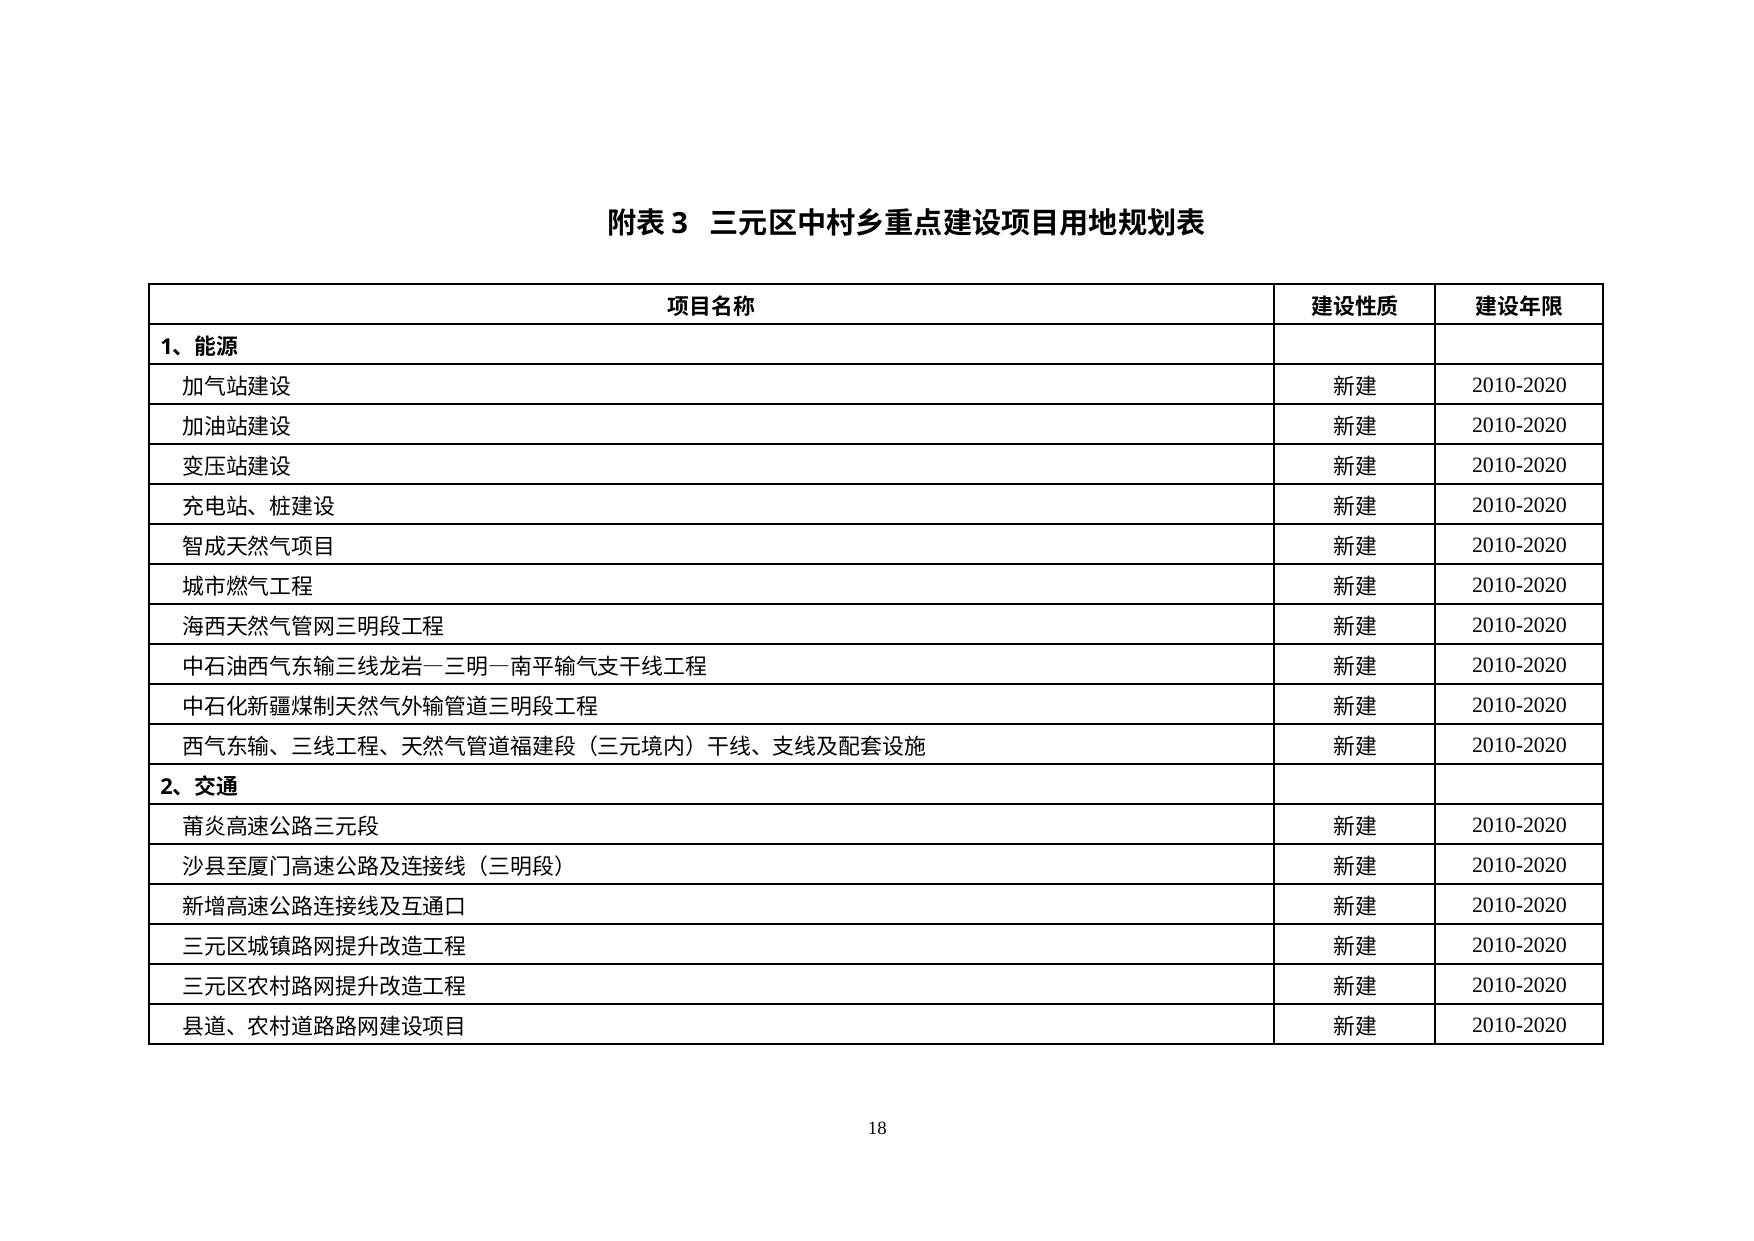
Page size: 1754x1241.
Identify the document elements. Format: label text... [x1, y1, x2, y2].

table_cell 新建 [1275, 405, 1434, 443]
table_cell 中石化新疆煤制天然气外输管道三明段工程 [150, 685, 1273, 723]
table_cell 2010-2020 [1436, 885, 1602, 923]
table_cell 加油站建设 [150, 405, 1273, 443]
table_cell 莆炎高速公路三元段 [150, 805, 1273, 843]
table_cell 沙县至厦门高速公路及连接线（三明段） [150, 845, 1273, 883]
text 附表3 三元区中村乡重点建设项目用地规划表 [150, 200, 1604, 242]
table_header 建设年限 [1436, 285, 1602, 323]
table_cell 中石油西气东输三线龙岩—三明—南平输气支干线工程 [150, 645, 1273, 683]
table_cell 充电站、桩建设 [150, 485, 1273, 523]
table_cell 新建 [1275, 725, 1434, 763]
table_cell 加气站建设 [150, 365, 1273, 403]
table_cell 新建 [1275, 565, 1434, 603]
table_cell [1436, 325, 1602, 363]
table_cell 新建 [1275, 925, 1434, 963]
table_cell [1275, 765, 1434, 803]
table_cell 新建 [1275, 485, 1434, 523]
table_cell 2010-2020 [1436, 605, 1602, 643]
table_cell 2010-2020 [1436, 485, 1602, 523]
table_cell 新建 [1275, 365, 1434, 403]
table_cell 2010-2020 [1436, 405, 1602, 443]
table_cell 2010-2020 [1436, 925, 1602, 963]
table_cell 1、能源 [150, 325, 1273, 363]
table_cell 2010-2020 [1436, 725, 1602, 763]
table_cell 新增高速公路连接线及互通口 [150, 885, 1273, 923]
table_cell 2010-2020 [1436, 805, 1602, 843]
table_cell 2010-2020 [1436, 965, 1602, 1003]
table_cell 变压站建设 [150, 445, 1273, 483]
table_cell 2010-2020 [1436, 445, 1602, 483]
table_cell 2010-2020 [1436, 565, 1602, 603]
table_cell 城市燃气工程 [150, 565, 1273, 603]
table_cell 2010-2020 [1436, 645, 1602, 683]
table_cell [1275, 325, 1434, 363]
table_cell 新建 [1275, 525, 1434, 563]
table_cell 县道、农村道路路网建设项目 [150, 1005, 1273, 1043]
table_cell 新建 [1275, 1005, 1434, 1043]
table_cell 三元区农村路网提升改造工程 [150, 965, 1273, 1003]
table_cell 新建 [1275, 645, 1434, 683]
table_cell 新建 [1275, 685, 1434, 723]
table_cell 海西天然气管网三明段工程 [150, 605, 1273, 643]
table_cell 2、交通 [150, 765, 1273, 803]
table_cell 2010-2020 [1436, 685, 1602, 723]
table_header 建设性质 [1275, 285, 1434, 323]
table_cell 新建 [1275, 965, 1434, 1003]
table_cell 三元区城镇路网提升改造工程 [150, 925, 1273, 963]
table_header 项目名称 [150, 285, 1273, 323]
table_cell 2010-2020 [1436, 365, 1602, 403]
table_cell 2010-2020 [1436, 1005, 1602, 1043]
table_cell 2010-2020 [1436, 845, 1602, 883]
table_cell 新建 [1275, 445, 1434, 483]
table_cell [1436, 765, 1602, 803]
table_cell 2010-2020 [1436, 525, 1602, 563]
table_cell 新建 [1275, 845, 1434, 883]
table_cell 新建 [1275, 605, 1434, 643]
table_cell 新建 [1275, 885, 1434, 923]
table_cell 西气东输、三线工程、天然气管道福建段（三元境内）干线、支线及配套设施 [150, 725, 1273, 763]
table_cell 智成天然气项目 [150, 525, 1273, 563]
table_cell 新建 [1275, 805, 1434, 843]
